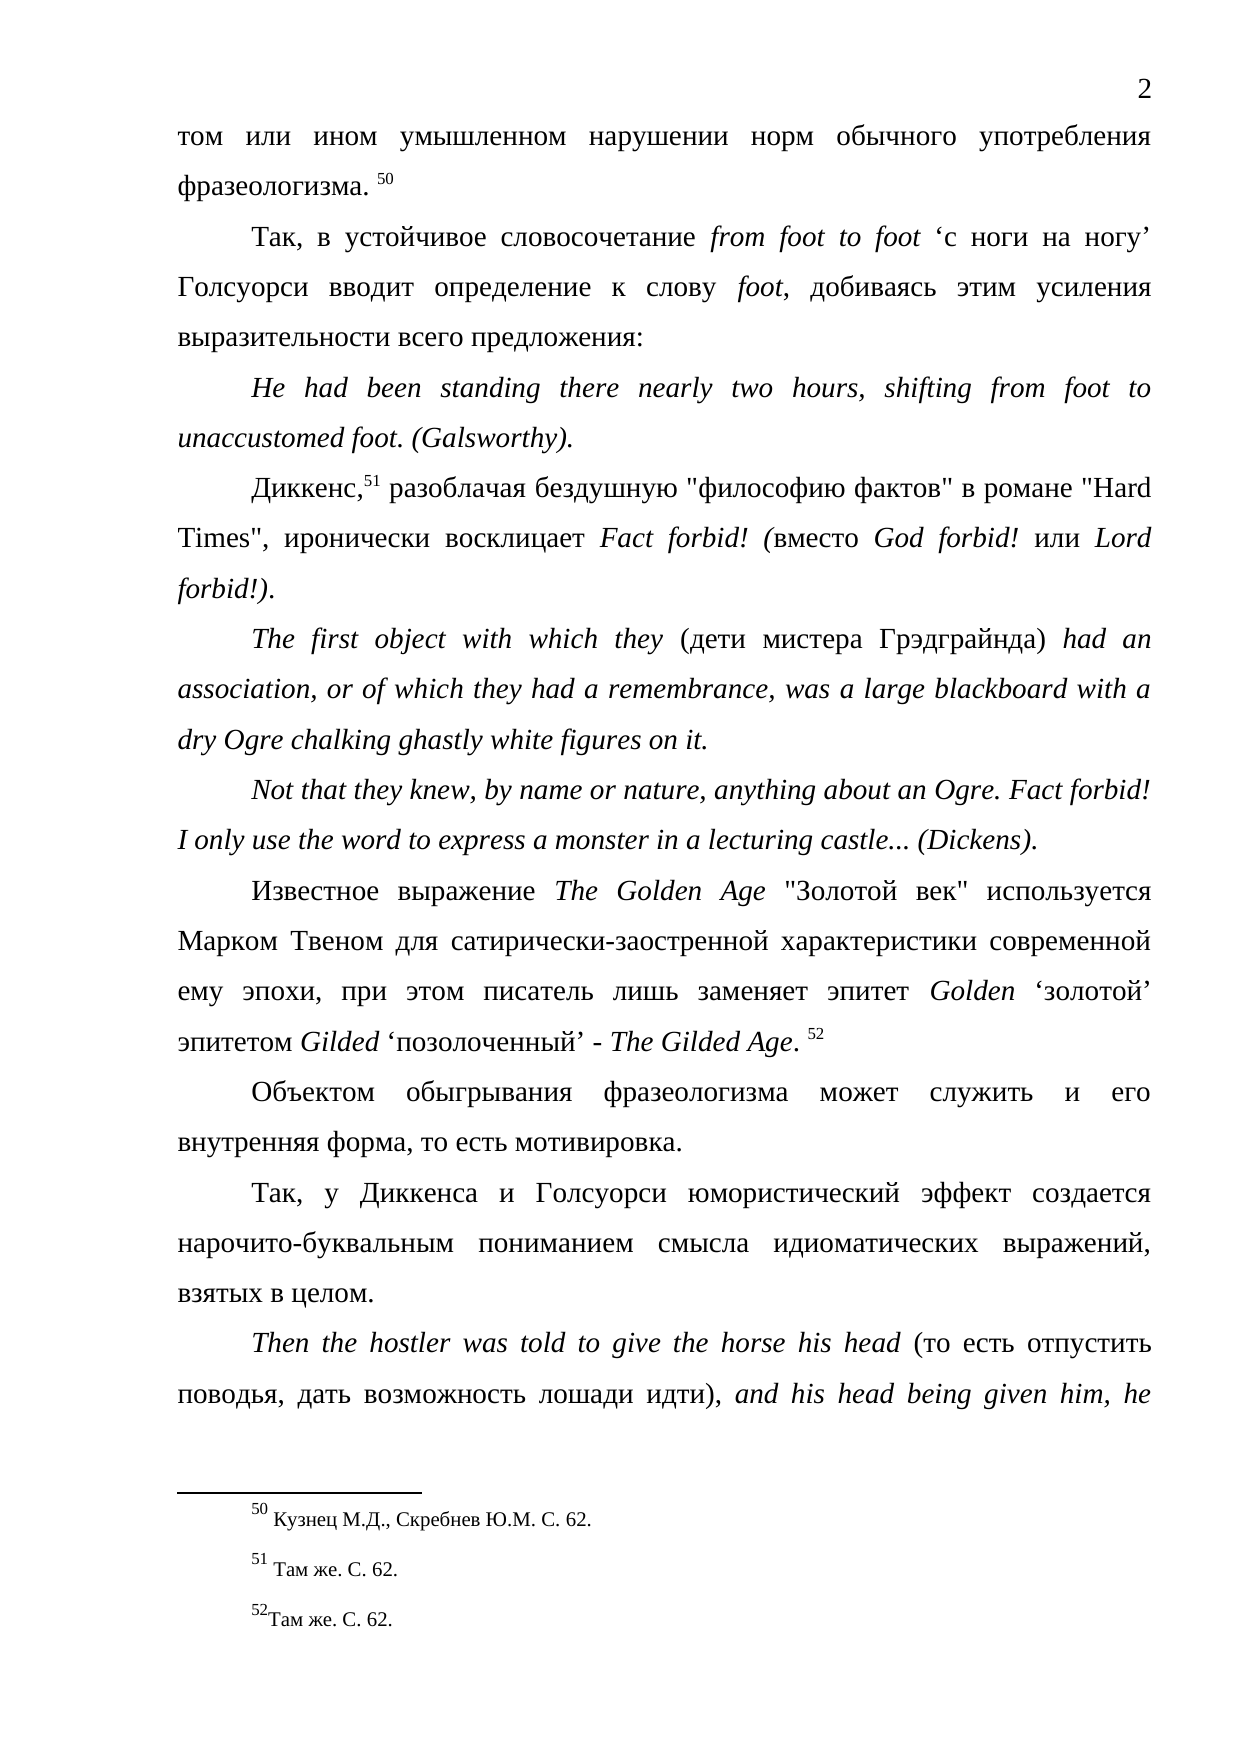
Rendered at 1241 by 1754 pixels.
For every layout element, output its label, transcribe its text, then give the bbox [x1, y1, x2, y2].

text Не had been standing there nearly two hours, shifting from foot to unaccustomed foot. (Galsworthy). [177, 370, 1152, 453]
text Диккенс, разоблачая бездушную "философию фактов" в романе "Hard Times", иронически восклицает Fact forbid! (вместо God forbid! или Lord forbid!). [177, 470, 1152, 604]
text Так, у Диккенса и Голсуорси юмористический эффект создается нарочито-буквальным пониманием смысла идиоматических выражений, взятых в целом. [177, 1175, 1152, 1309]
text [177, 118, 1152, 202]
text Объектом обыгрывания фразеологизма может служить и его внутренняя форма, то есть мотивировка. [177, 1074, 1152, 1158]
text The first object with which they (дети мистера Грэдграйнда) had an association, or of which they had a remembrance, was a large blackboard with a dry Ogre chalking ghastly white figures on it. [177, 621, 1152, 755]
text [177, 1326, 1152, 1409]
text Так, в устойчивое словосочетание from foot to foot ‘с ноги на ногу’ Голсуорси вводит определение к слову foot, добиваясь этим усиления выразительности всего предложения: [177, 219, 1152, 353]
text Not that they knew, by name or nature, anything about an Ogre. Fact forbid! I only use the word to express a monster in a lecturing castle... (Dickens). [177, 772, 1152, 856]
text Известное выражение The Golden Age "Золотой век" используется Марком Твеном для сатирически-заостренной характеристики современной ему эпохи, при этом писатель лишь заменяет эпитет Golden ‘золотой’ эпитетом Gilded ‘позолоченный’ - The Gilded Age. [177, 873, 1152, 1057]
